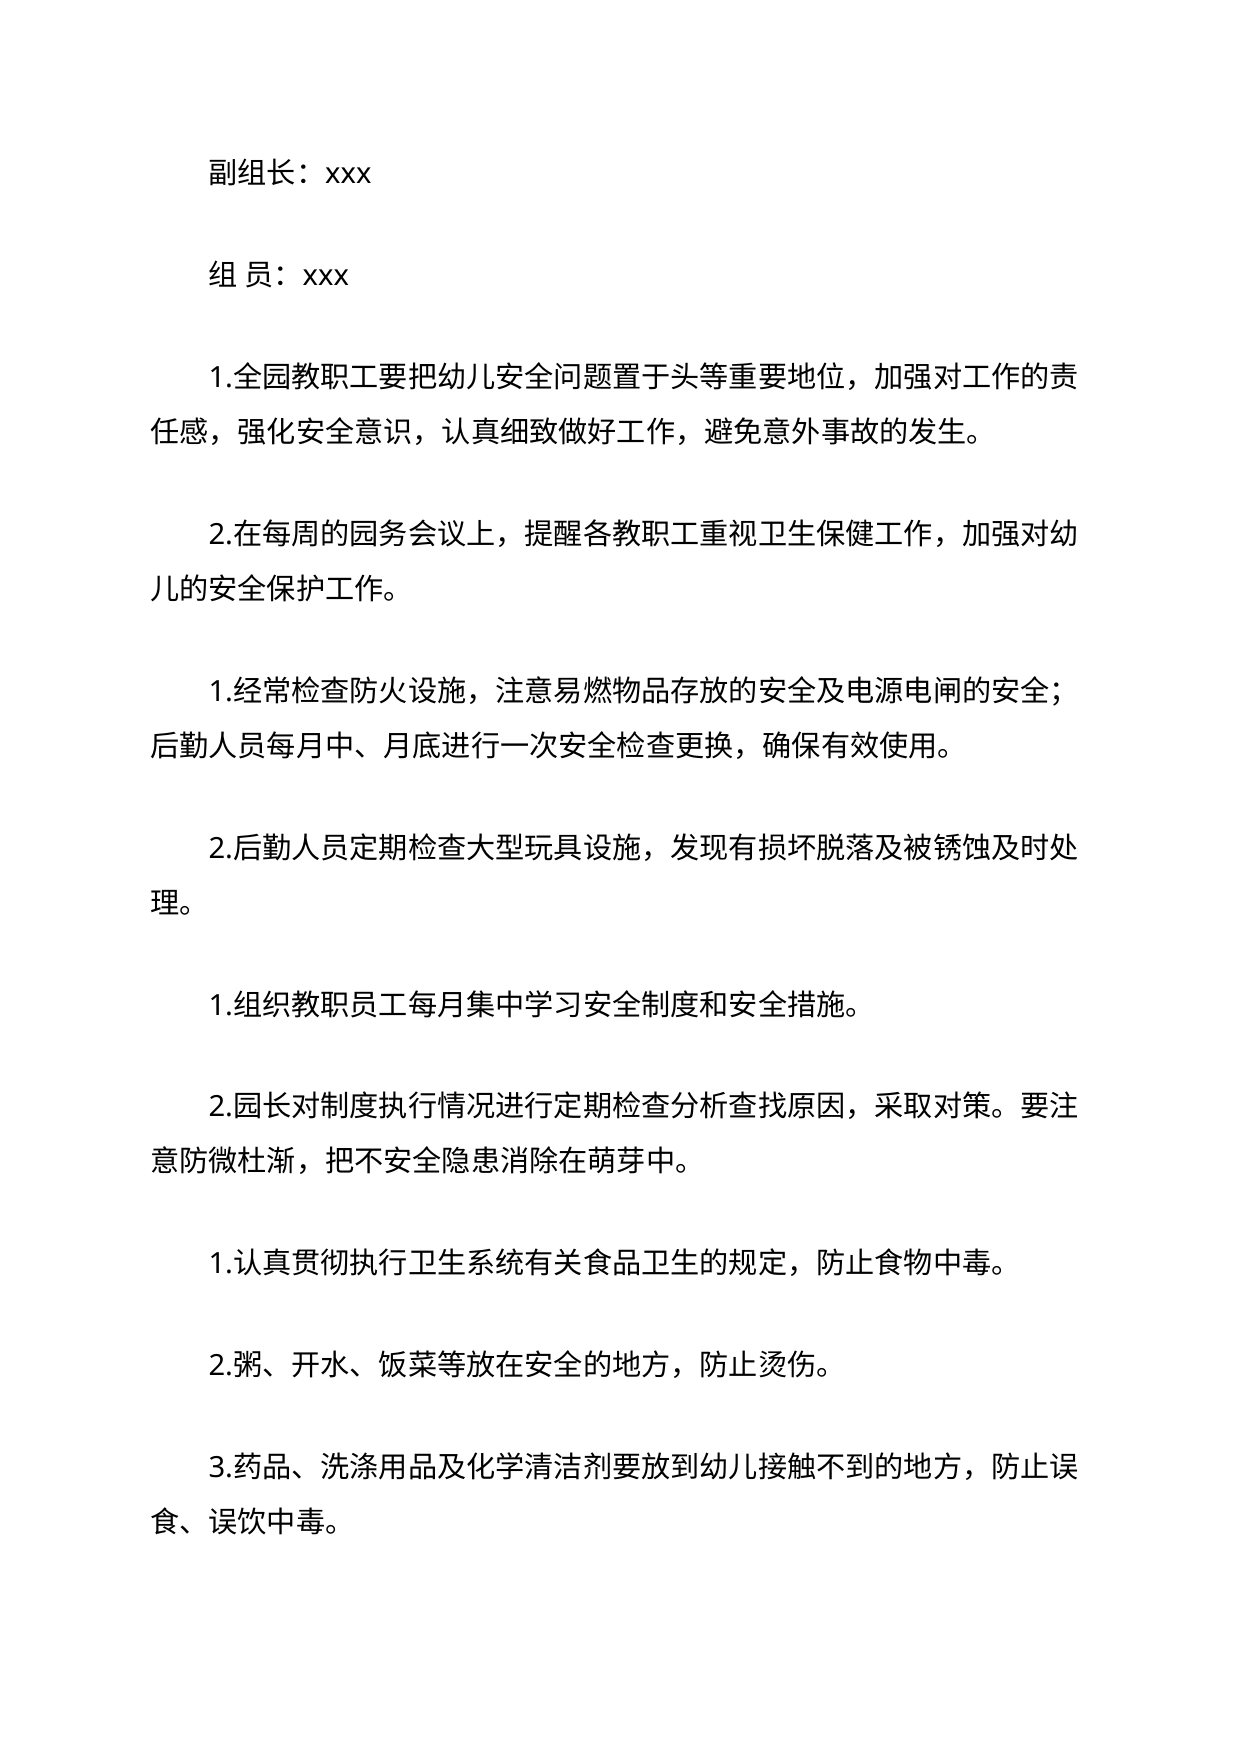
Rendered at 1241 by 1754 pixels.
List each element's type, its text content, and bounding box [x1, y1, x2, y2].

text 2.园长对制度执行情况进行定期检查分析查找原因，采取对策。要注意防微杜渐，把不安全隐患消除在萌芽中。 [150, 1083, 1090, 1180]
text 组 员：xxx [150, 252, 1090, 294]
text 2.后勤人员定期检查大型玩具设施，发现有损坏脱落及被锈蚀及时处理。 [150, 824, 1090, 922]
text 1.全园教职工要把幼儿安全问题置于头等重要地位，加强对工作的责任感，强化安全意识，认真细致做好工作，避免意外事故的发生。 [150, 354, 1090, 451]
text 2.在每周的园务会议上，提醒各教职工重视卫生保健工作，加强对幼儿的安全保护工作。 [150, 511, 1090, 608]
text 1.组织教职员工每月集中学习安全制度和安全措施。 [150, 981, 1090, 1023]
text 1.经常检查防火设施，注意易燃物品存放的安全及电源电闸的安全；后勤人员每月中、月底进行一次安全检查更换，确保有效使用。 [150, 667, 1090, 765]
text 副组长：xxx [150, 150, 1090, 192]
text 3.药品、洗涤用品及化学清洁剂要放到幼儿接触不到的地方，防止误食、误饮中毒。 [150, 1444, 1090, 1541]
text 2.粥、开水、饭菜等放在安全的地方，防止烫伤。 [150, 1342, 1090, 1384]
text 1.认真贯彻执行卫生系统有关食品卫生的规定，防止食物中毒。 [150, 1240, 1090, 1282]
